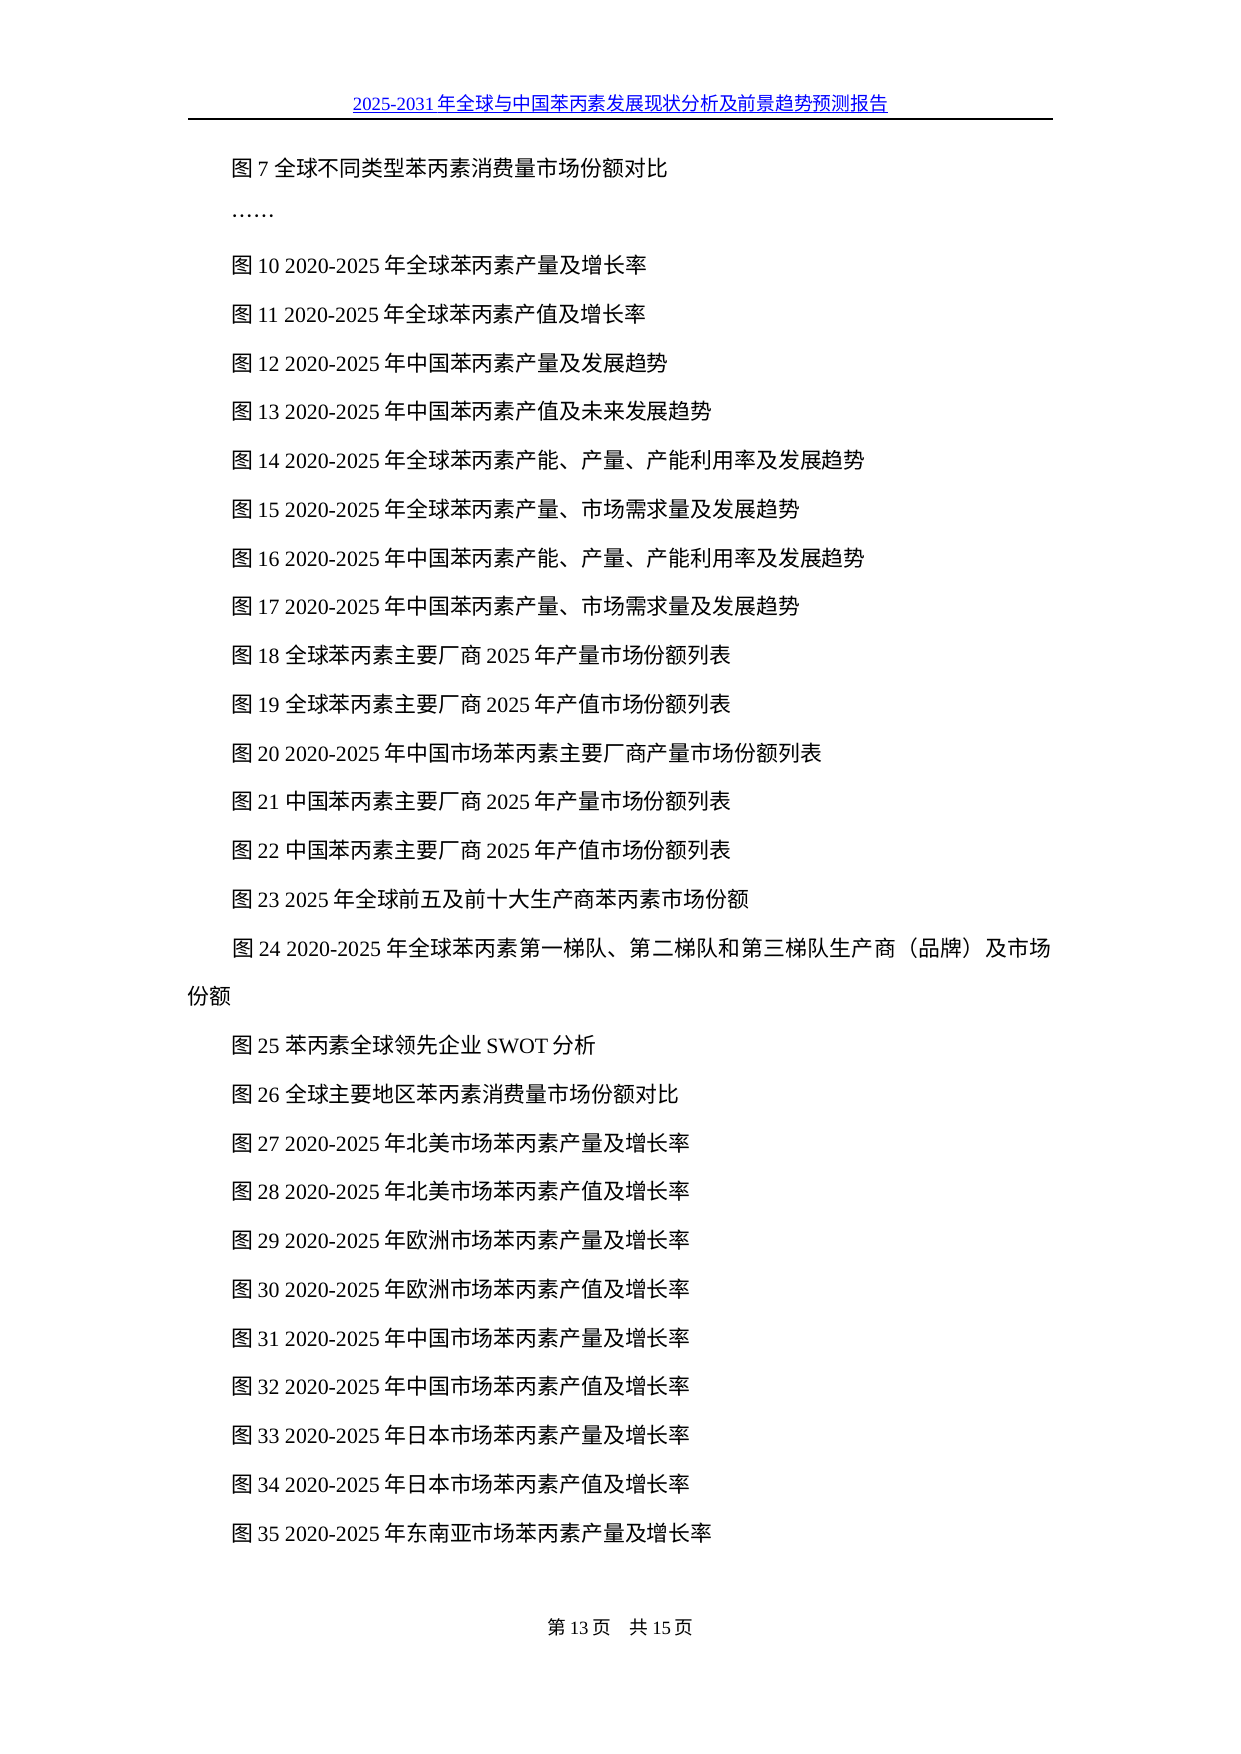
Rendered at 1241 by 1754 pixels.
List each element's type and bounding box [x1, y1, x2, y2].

text [187, 150, 1053, 1548]
